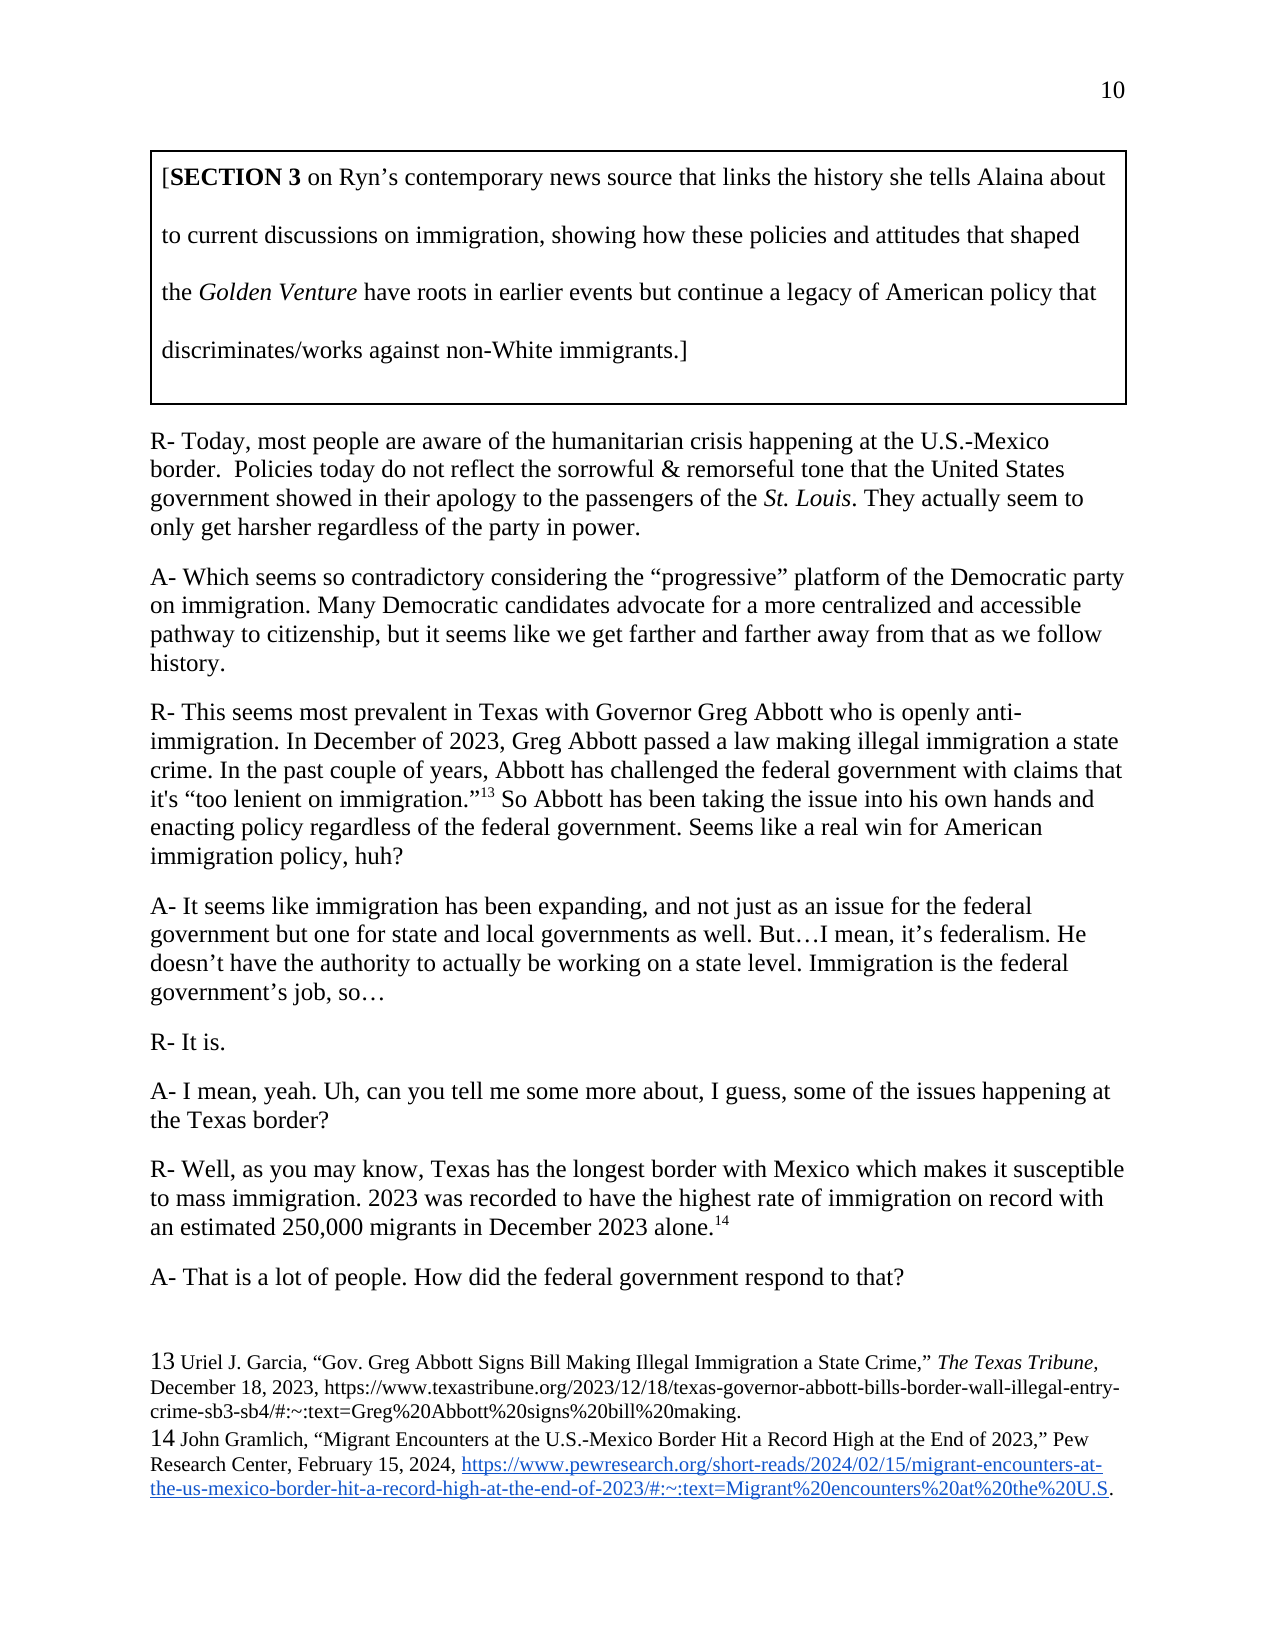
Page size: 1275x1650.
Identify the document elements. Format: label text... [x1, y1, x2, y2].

text A- I mean, yeah. Uh, can you tell me some more about, I guess, some of the issues happening at the Texas border? [150, 1076, 1125, 1134]
text A- That is a lot of people. How did the federal government respond to that? [150, 1262, 1125, 1290]
text R- Well, as you may know, Texas has the longest border with Mexico which makes it susceptible to mass immigration. 2023 was recorded to have the highest rate of immigration on record with an estimated 250,000 migrants in December 2023 alone. [150, 1154, 1125, 1241]
text A- It seems like immigration has been expanding, and not just as an issue for the federal government but one for state and local governments as well. But…I mean, it’s federalism. He doesn’t have the authority to actually be working on a state level. Immigration is the federal government’s job, so… [150, 891, 1125, 1006]
table_header [SECTION 3 on Ryn’s contemporary news source that links the history she tells Alaina about to current discussions on immigration, showing how these policies and attitudes that shaped the Golden Venture have roots in earlier events but continue a legacy of American policy that discriminates/works against non-White immigrants.] [152, 152, 1125, 403]
text A- Which seems so contradictory considering the “progressive” platform of the Democratic party on immigration. Many Democratic candidates advocate for a more centralized and accessible pathway to citizenship, but it seems like we get farther and farther away from that as we follow history. [150, 562, 1125, 677]
text R- Today, most people are aware of the humanitarian crisis happening at the U.S.-Mexico border. Policies today do not reflect the sorrowful & remorseful tone that the United States government showed in their apology to the passengers of the St. Louis. They actually seem to only get harsher regardless of the party in power. [150, 426, 1125, 541]
text R- It is. [150, 1027, 1125, 1055]
text R- This seems most prevalent in Texas with Governor Greg Abbott who is openly anti-immigration. In December of 2023, Greg Abbott passed a law making illegal immigration a state crime. In the past couple of years, Abbott has challenged the federal government with claims that it's “too lenient on immigration.” So Abbott has been taking the issue into his own hands and enacting policy regardless of the federal government. Seems like a real win for American immigration policy, huh? [150, 697, 1125, 870]
